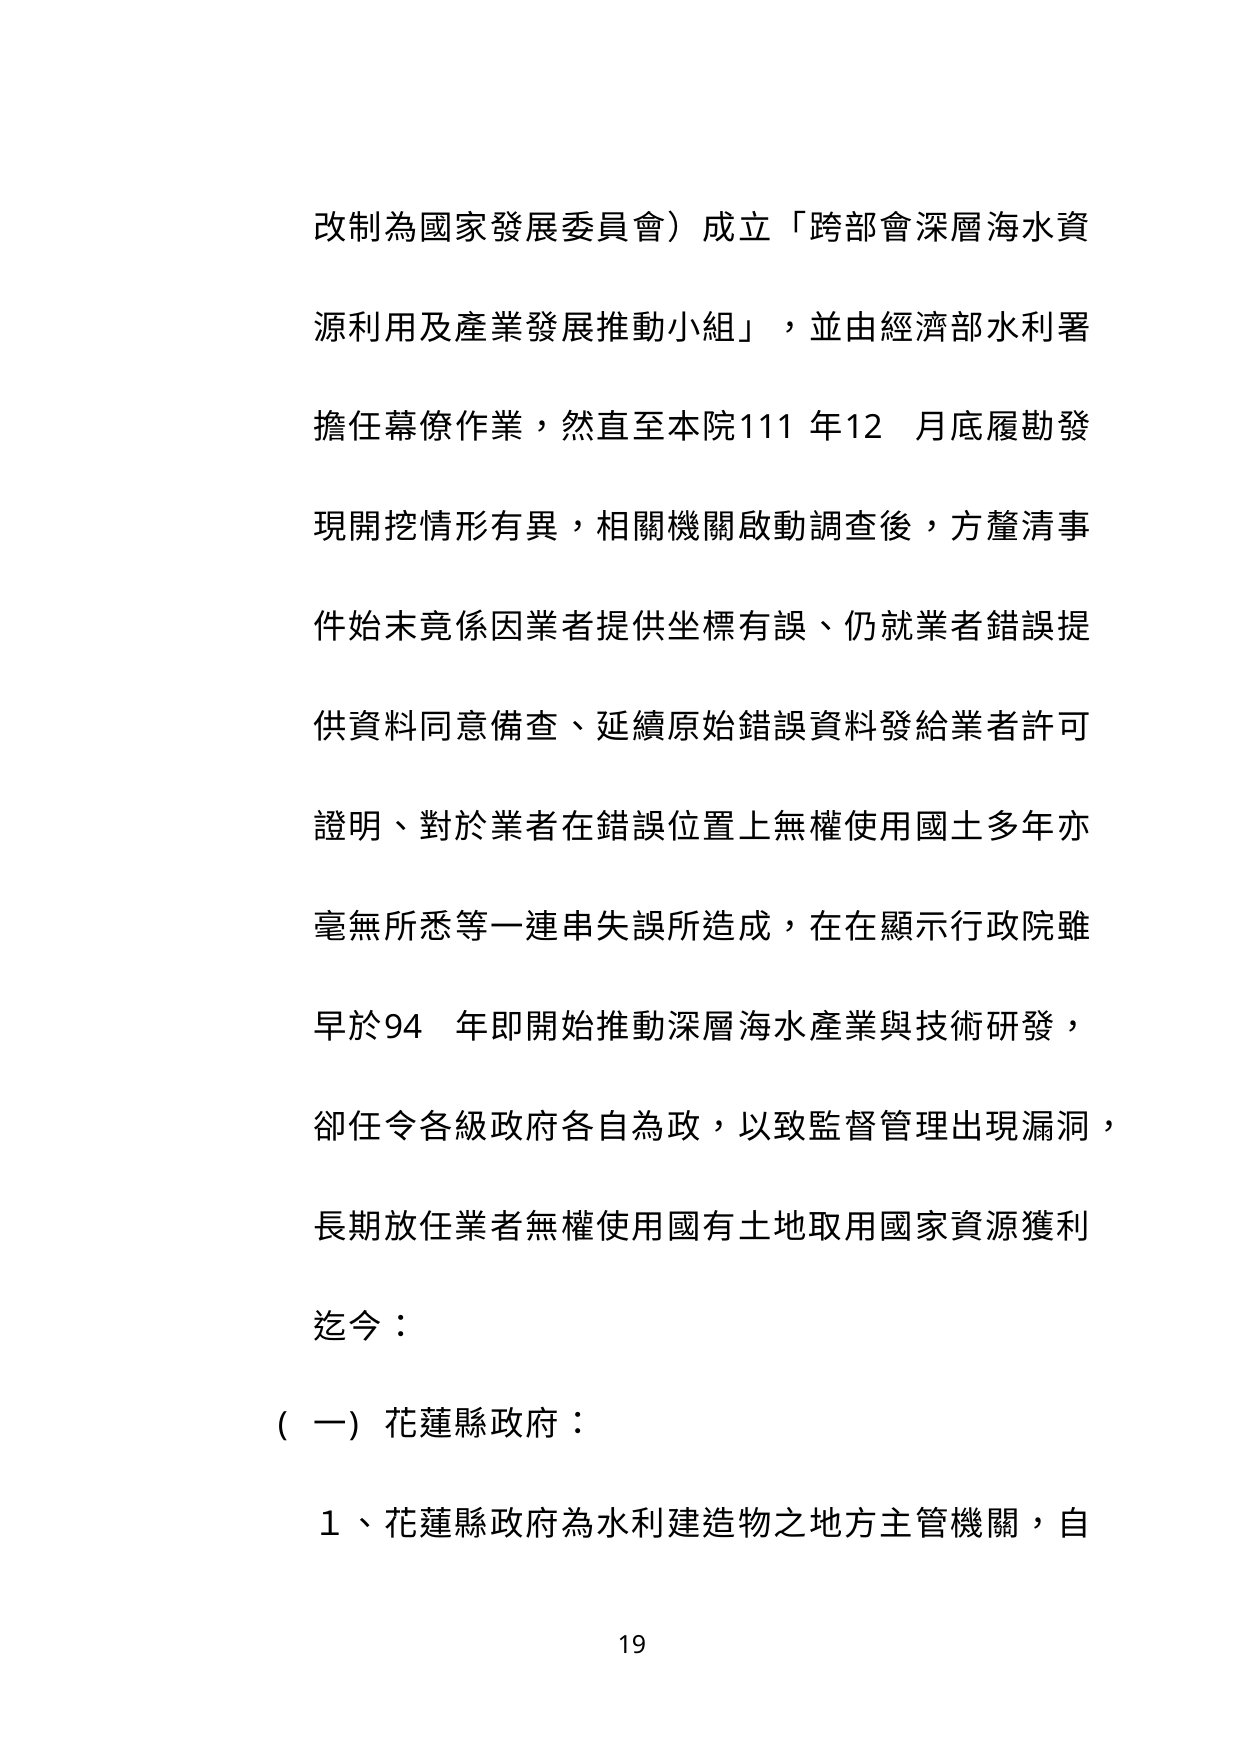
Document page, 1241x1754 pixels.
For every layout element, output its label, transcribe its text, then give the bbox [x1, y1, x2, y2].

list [208, 177, 1092, 1371]
subtitle 花蓮縣政府： [244, 1374, 1092, 1469]
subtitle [280, 1473, 1092, 1569]
